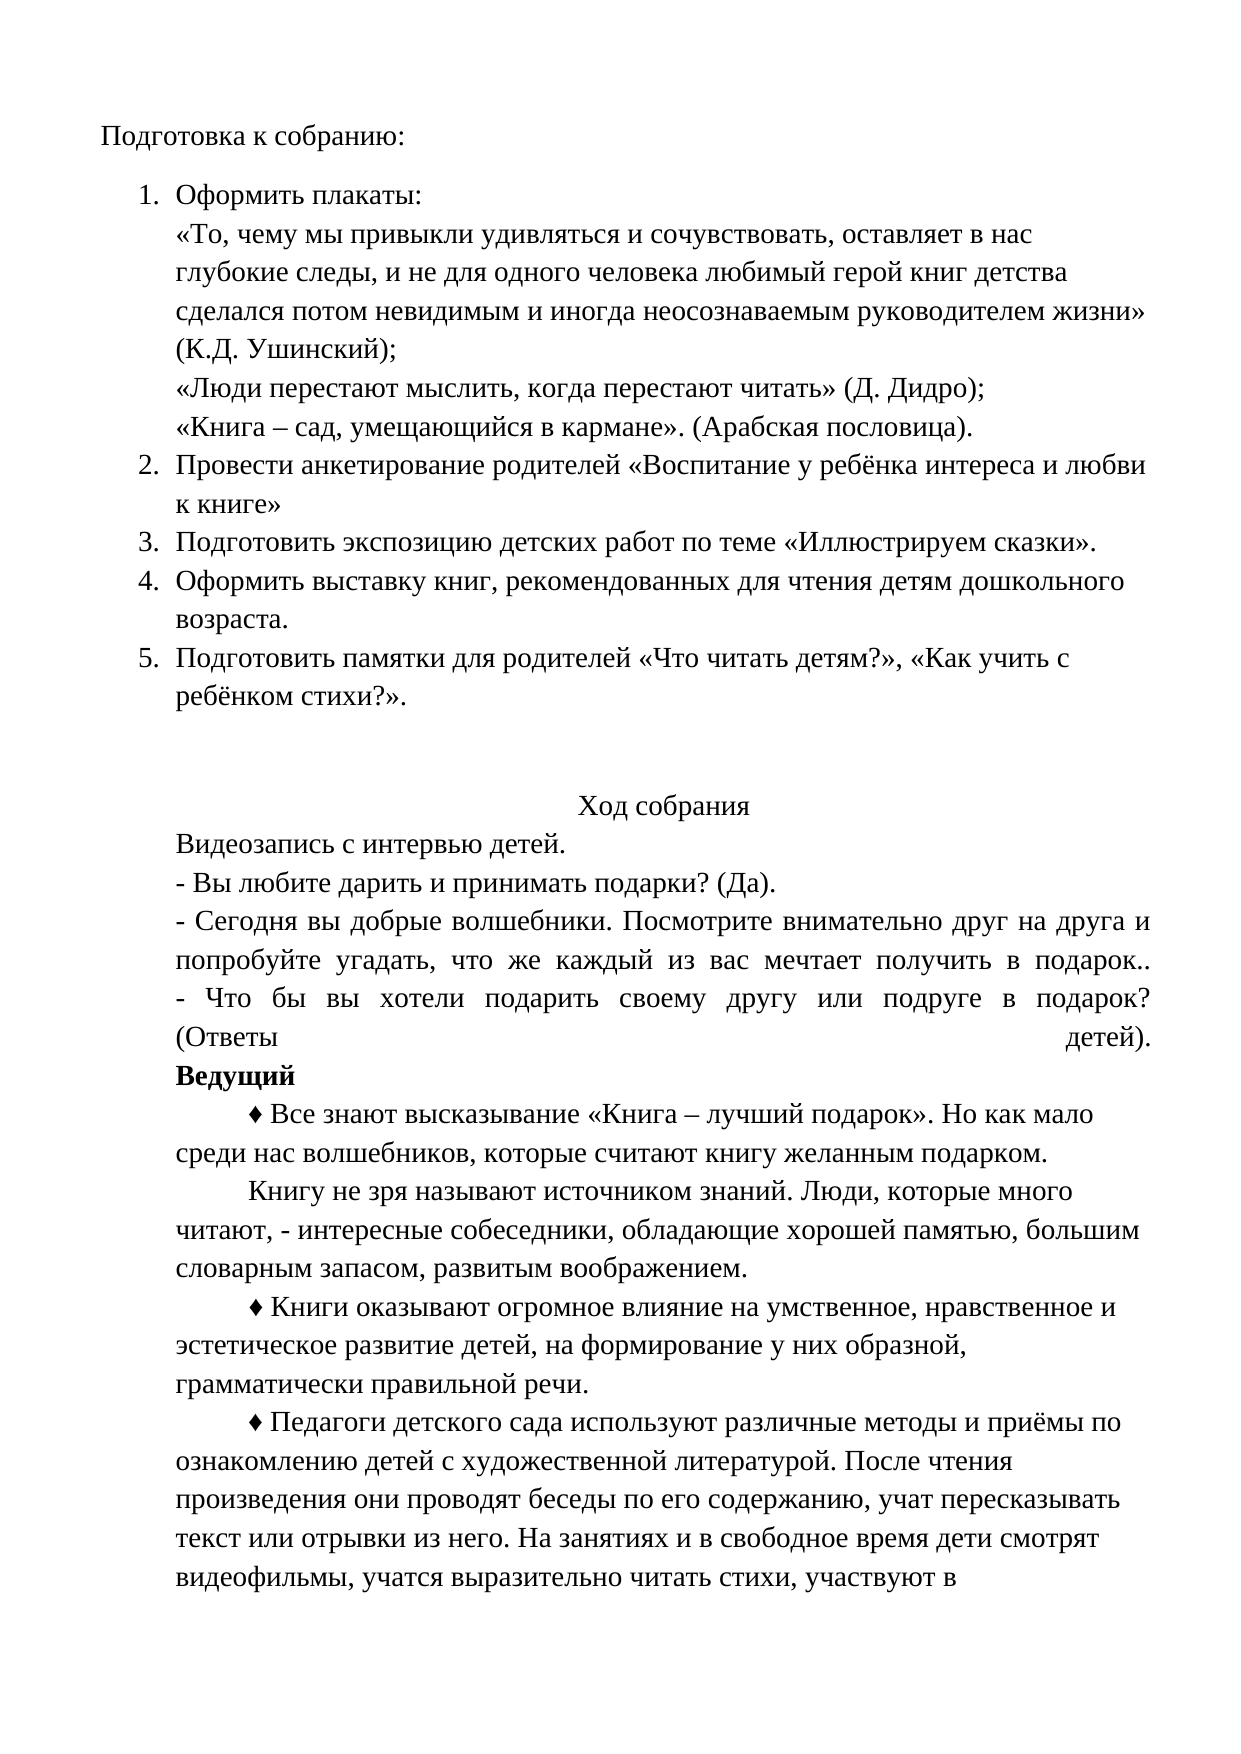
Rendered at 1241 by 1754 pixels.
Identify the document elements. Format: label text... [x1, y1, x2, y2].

list - Сегодня вы добрые волшебники. Посмотрите внимательно друг на друга и попробуйте угадать, что же каждый из вас мечтает получить в подарок.. - Что бы вы хотели подарить своему другу или подруге в подарок? (Ответы детей). Ведущий [175, 903, 1152, 1091]
list Оформить плакаты: «То, чему мы привыкли удивляться и сочувствовать, оставляет в нас глубокие следы, и не для одного человека любимый герой книг детства сделался потом невидимым и иногда неосознаваемым руководителем жизни» (К.Д. Ушинский); «Люди перестают мыслить, когда перестают читать» (Д. Дидро); «Книга – сад, умещающийся в кармане». (Арабская пословица). [138, 177, 1152, 442]
list Подготовить памятки для родителей «Что читать детям?», «Как учить с ребёнком стихи?». [138, 640, 1152, 784]
list Провести анкетирование родителей «Воспитание у ребёнка интереса и любви к книге» [138, 447, 1152, 519]
list Подготовить экспозицию детских работ по теме «Иллюстрируем сказки». [138, 524, 1152, 558]
list Ход собрания [175, 788, 1152, 821]
list Оформить выставку книг, рекомендованных для чтения детям дошкольного возраста. [138, 563, 1152, 635]
list ♦ Все знают высказывание «Книга – лучший подарок». Но как мало среди нас волшебников, которые считают книгу желанным подарком. [175, 1096, 1152, 1168]
list - Вы любите дарить и принимать подарки? (Да). [175, 865, 1152, 898]
list Видеозапись с интервью детей. [175, 826, 1152, 860]
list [175, 1404, 1152, 1592]
text Подготовка к собранию: [100, 118, 1152, 152]
list Книгу не зря называют источником знаний. Люди, которые много читают, - интересные собеседники, обладающие хорошей памятью, большим словарным запасом, развитым воображением. ♦ Книги оказывают огромное влияние на умственное, нравственное и эстетическое развитие детей, на формирование у них образной, грамматически правильной речи. [175, 1173, 1152, 1399]
